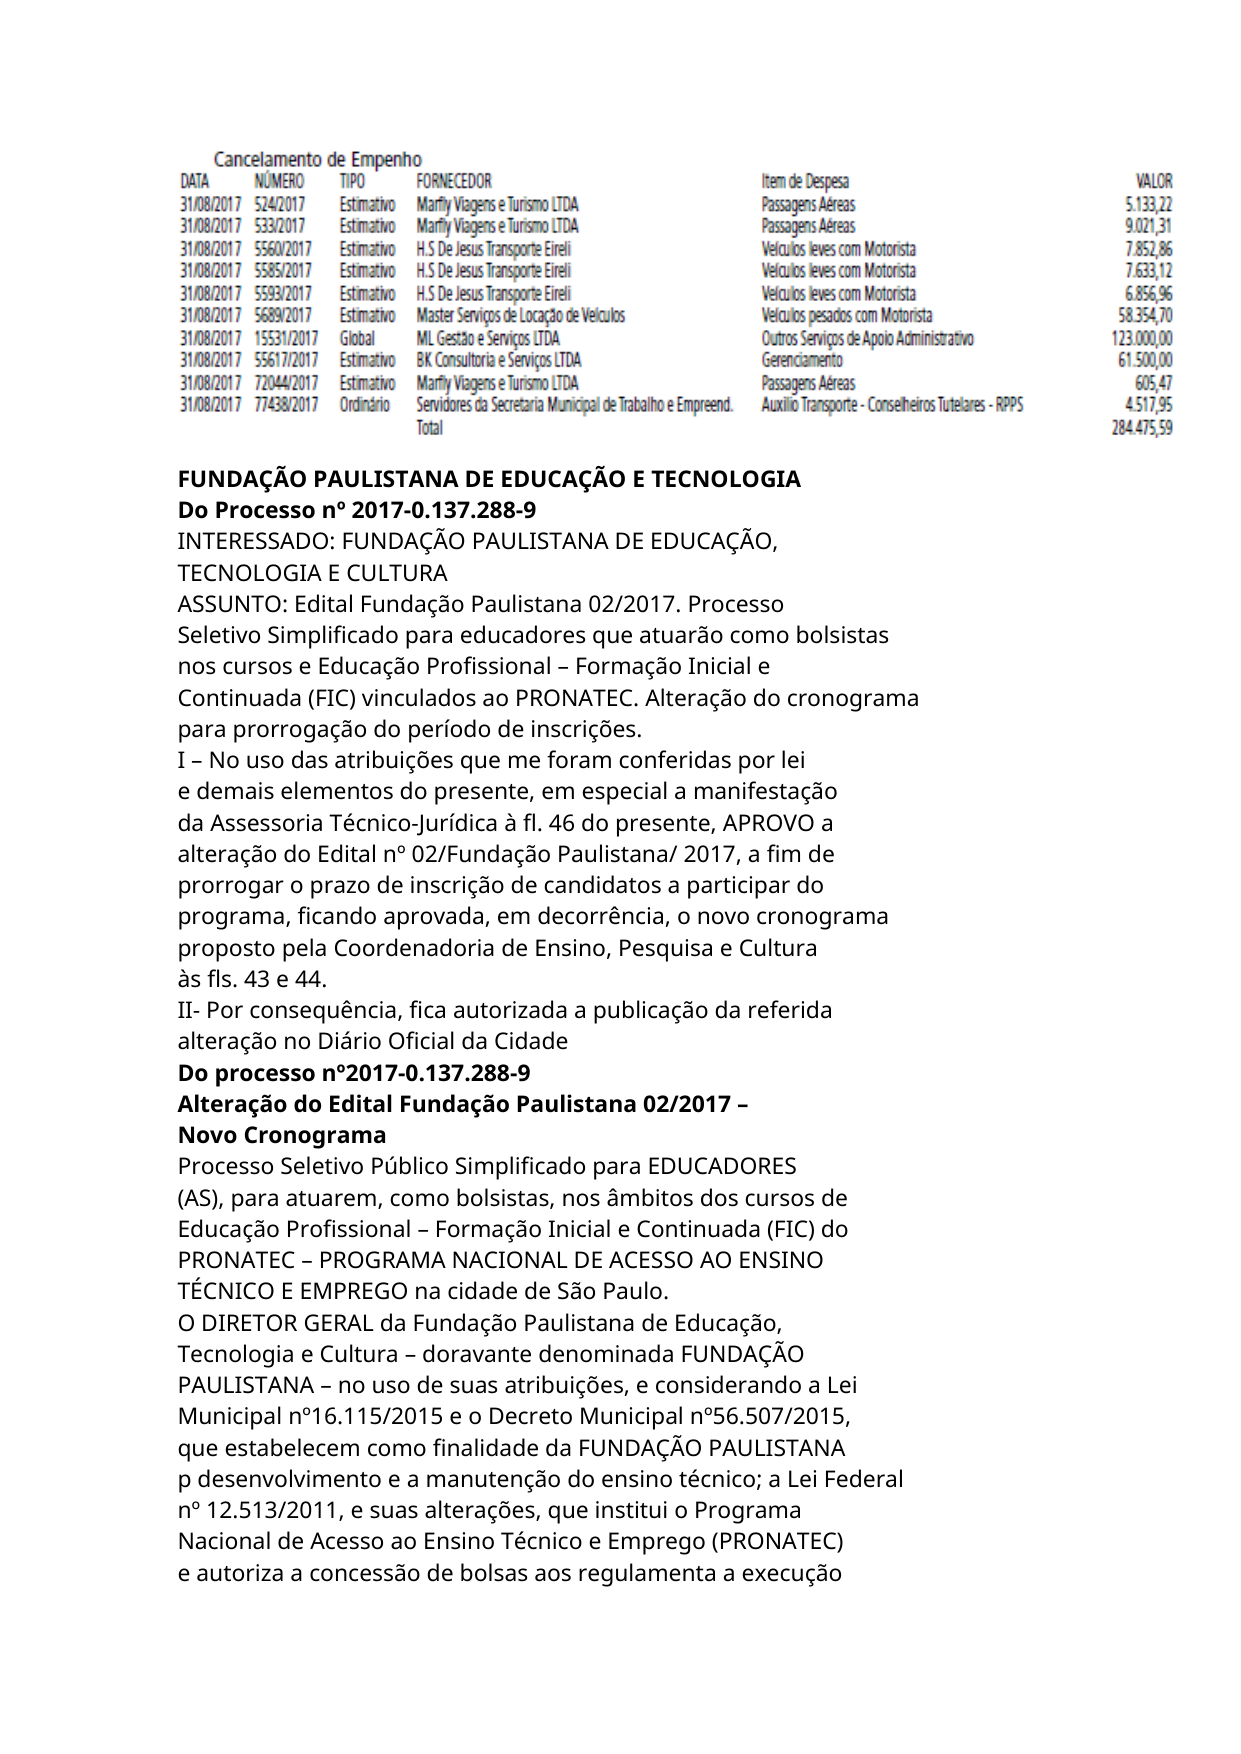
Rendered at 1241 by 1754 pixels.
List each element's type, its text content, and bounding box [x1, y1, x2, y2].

text programa, ficando aprovada, em decorrência, o novo cronograma [177, 900, 1063, 932]
text Nacional de Acesso ao Ensino Técnico e Emprego (PRONATEC) [177, 1525, 1063, 1557]
text Do processo nº2017-0.137.288-9 [177, 1057, 1063, 1088]
text Municipal nº16.115/2015 e o Decreto Municipal nº56.507/2015, [177, 1400, 1063, 1432]
text TECNOLOGIA E CULTURA [177, 557, 1063, 588]
text às fls. 43 e 44. [177, 963, 1063, 994]
text Novo Cronograma [177, 1119, 1063, 1150]
text O DIRETOR GERAL da Fundação Paulistana de Educação, [177, 1307, 1063, 1338]
text Continuada (FIC) vinculados ao PRONATEC. Alteração do cronograma [177, 682, 1063, 713]
text proposto pela Coordenadoria de Ensino, Pesquisa e Cultura [177, 932, 1063, 963]
text nº 12.513/2011, e suas alterações, que institui o Programa [177, 1494, 1063, 1525]
text e autoriza a concessão de bolsas aos regulamenta a execução [177, 1557, 1063, 1588]
text INTERESSADO: FUNDAÇÃO PAULISTANA DE EDUCAÇÃO, [177, 525, 1063, 557]
text para prorrogação do período de inscrições. [177, 713, 1063, 744]
text Alteração do Edital Fundação Paulistana 02/2017 – [177, 1088, 1063, 1119]
text PAULISTANA – no uso de suas atribuições, e considerando a Lei [177, 1369, 1063, 1400]
text prorrogar o prazo de inscrição de candidatos a participar do [177, 869, 1063, 900]
text Tecnologia e Cultura – doravante denominada FUNDAÇÃO [177, 1338, 1063, 1369]
text FUNDAÇÃO PAULISTANA DE EDUCAÇÃO E TECNOLOGIA [177, 463, 1063, 494]
text Do Processo nº 2017-0.137.288-9 [177, 494, 1063, 525]
text Educação Profissional – Formação Inicial e Continuada (FIC) do [177, 1213, 1063, 1244]
text Processo Seletivo Público Simplificado para EDUCADORES [177, 1150, 1063, 1182]
text p desenvolvimento e a manutenção do ensino técnico; a Lei Federal [177, 1463, 1063, 1494]
text que estabelecem como finalidade da FUNDAÇÃO PAULISTANA [177, 1432, 1063, 1463]
text alteração do Edital nº 02/Fundação Paulistana/ 2017, a fim de [177, 838, 1063, 869]
text e demais elementos do presente, em especial a manifestação [177, 775, 1063, 807]
text I – No uso das atribuições que me foram conferidas por lei [177, 744, 1063, 775]
text alteração no Diário Oficial da Cidade [177, 1025, 1063, 1057]
text TÉCNICO E EMPREGO na cidade de São Paulo. [177, 1275, 1063, 1307]
text nos cursos e Educação Profissional – Formação Inicial e [177, 650, 1063, 682]
text PRONATEC – PROGRAMA NACIONAL DE ACESSO AO ENSINO [177, 1244, 1063, 1275]
text II- Por consequência, fica autorizada a publicação da referida [177, 994, 1063, 1025]
text (AS), para atuarem, como bolsistas, nos âmbitos dos cursos de [177, 1182, 1063, 1213]
text Seletivo Simplificado para educadores que atuarão como bolsistas [177, 619, 1063, 650]
text da Assessoria Técnico-Jurídica à fl. 46 do presente, APROVO a [177, 807, 1063, 838]
text ASSUNTO: Edital Fundação Paulistana 02/2017. Processo [177, 588, 1063, 619]
